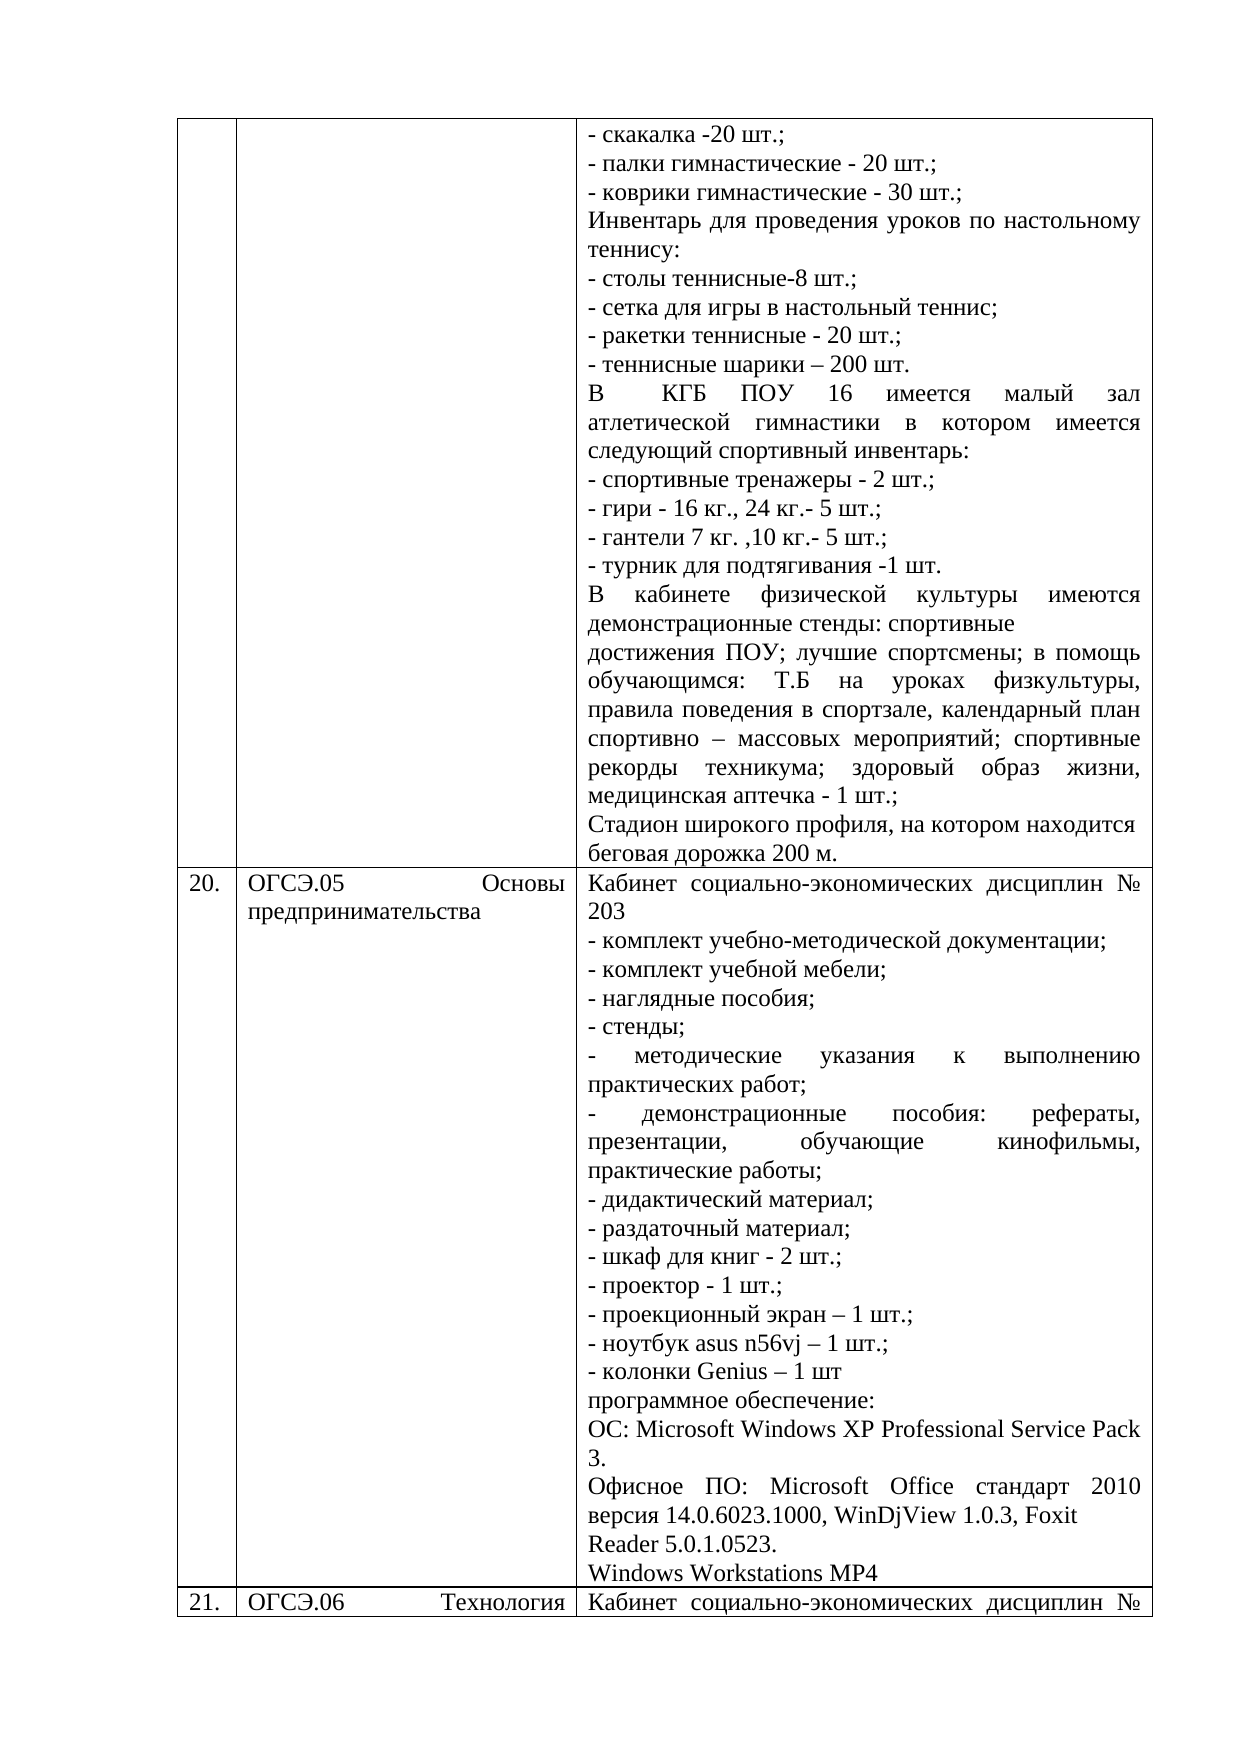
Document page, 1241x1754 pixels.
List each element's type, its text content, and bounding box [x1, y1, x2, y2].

table_cell [178, 119, 236, 867]
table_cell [577, 1588, 1152, 1616]
table_cell [178, 1588, 236, 1616]
table_cell ОГСЭ.05 Основы предпринимательства [237, 868, 576, 1586]
table_cell [178, 868, 236, 1586]
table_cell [577, 119, 1152, 867]
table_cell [237, 119, 576, 867]
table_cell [237, 1588, 576, 1616]
